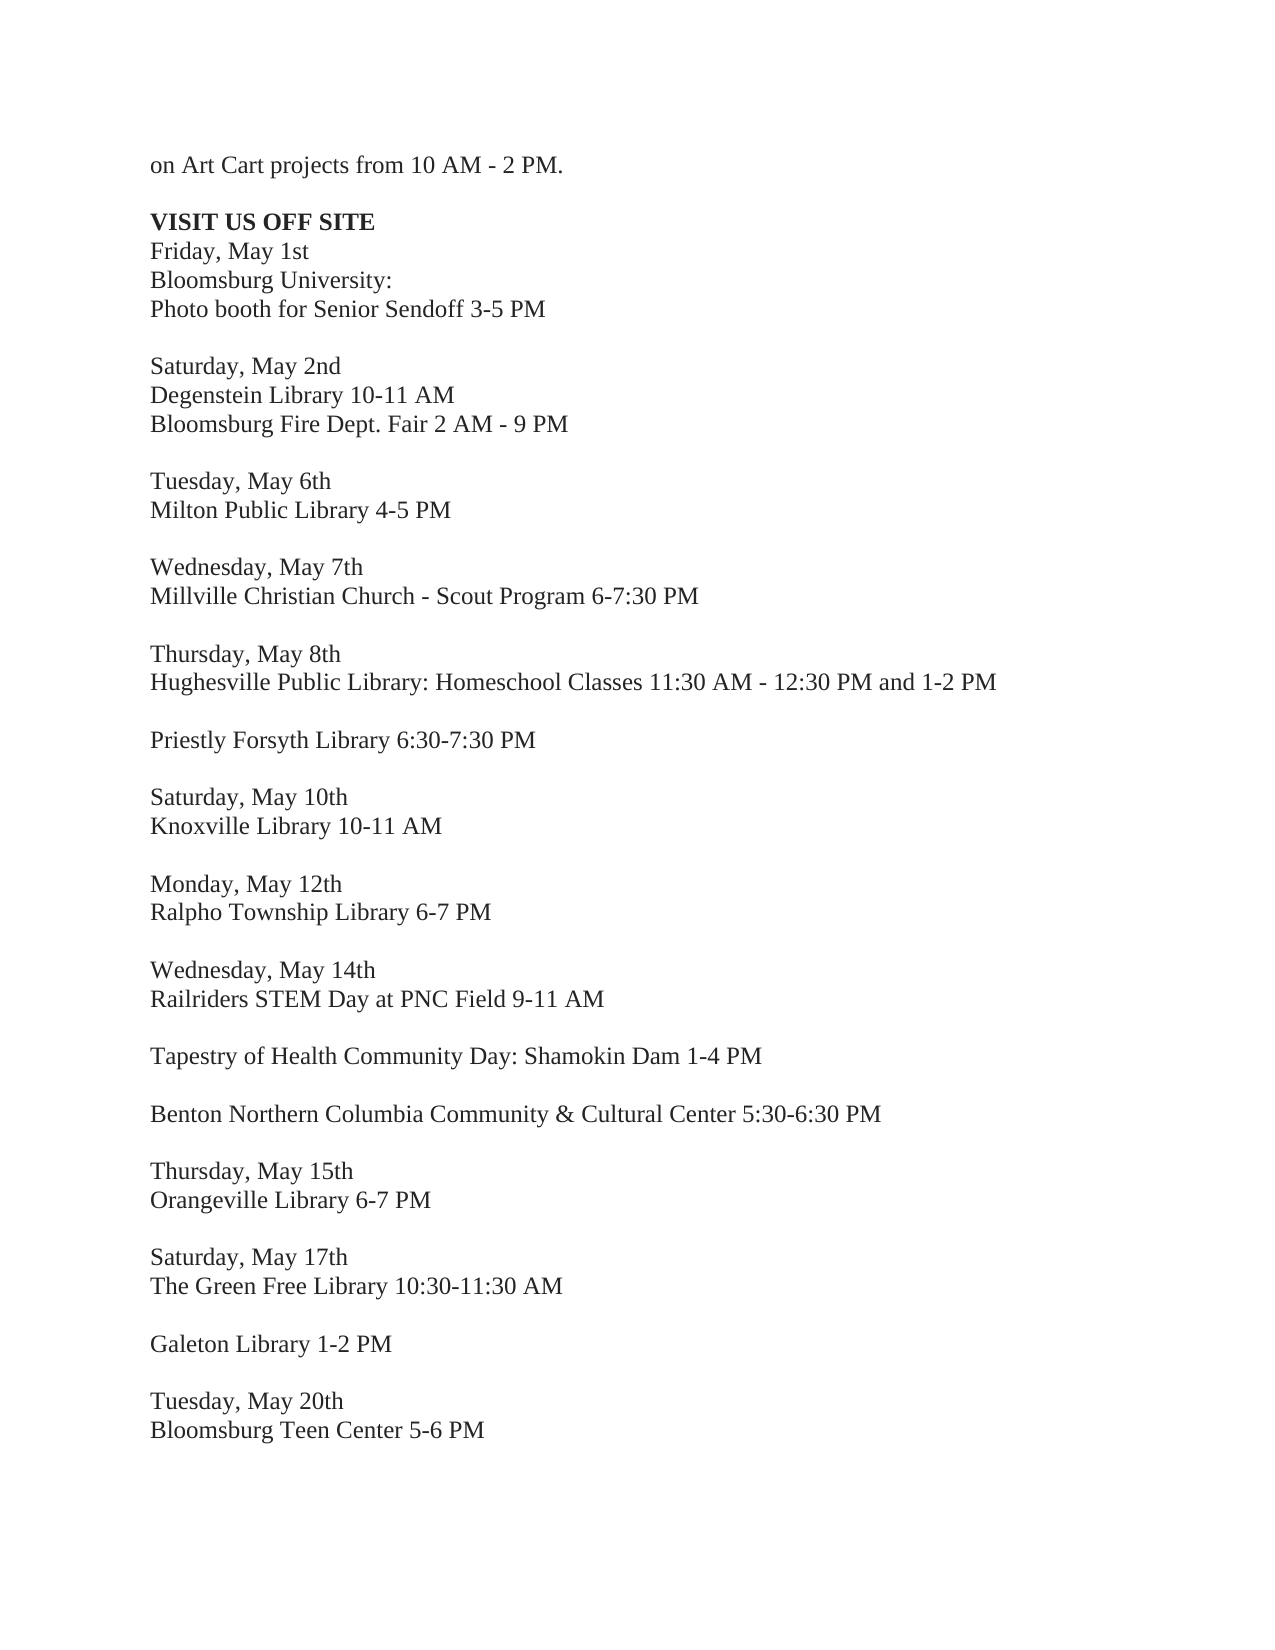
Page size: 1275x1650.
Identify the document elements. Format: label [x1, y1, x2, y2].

text [150, 150, 1125, 1472]
